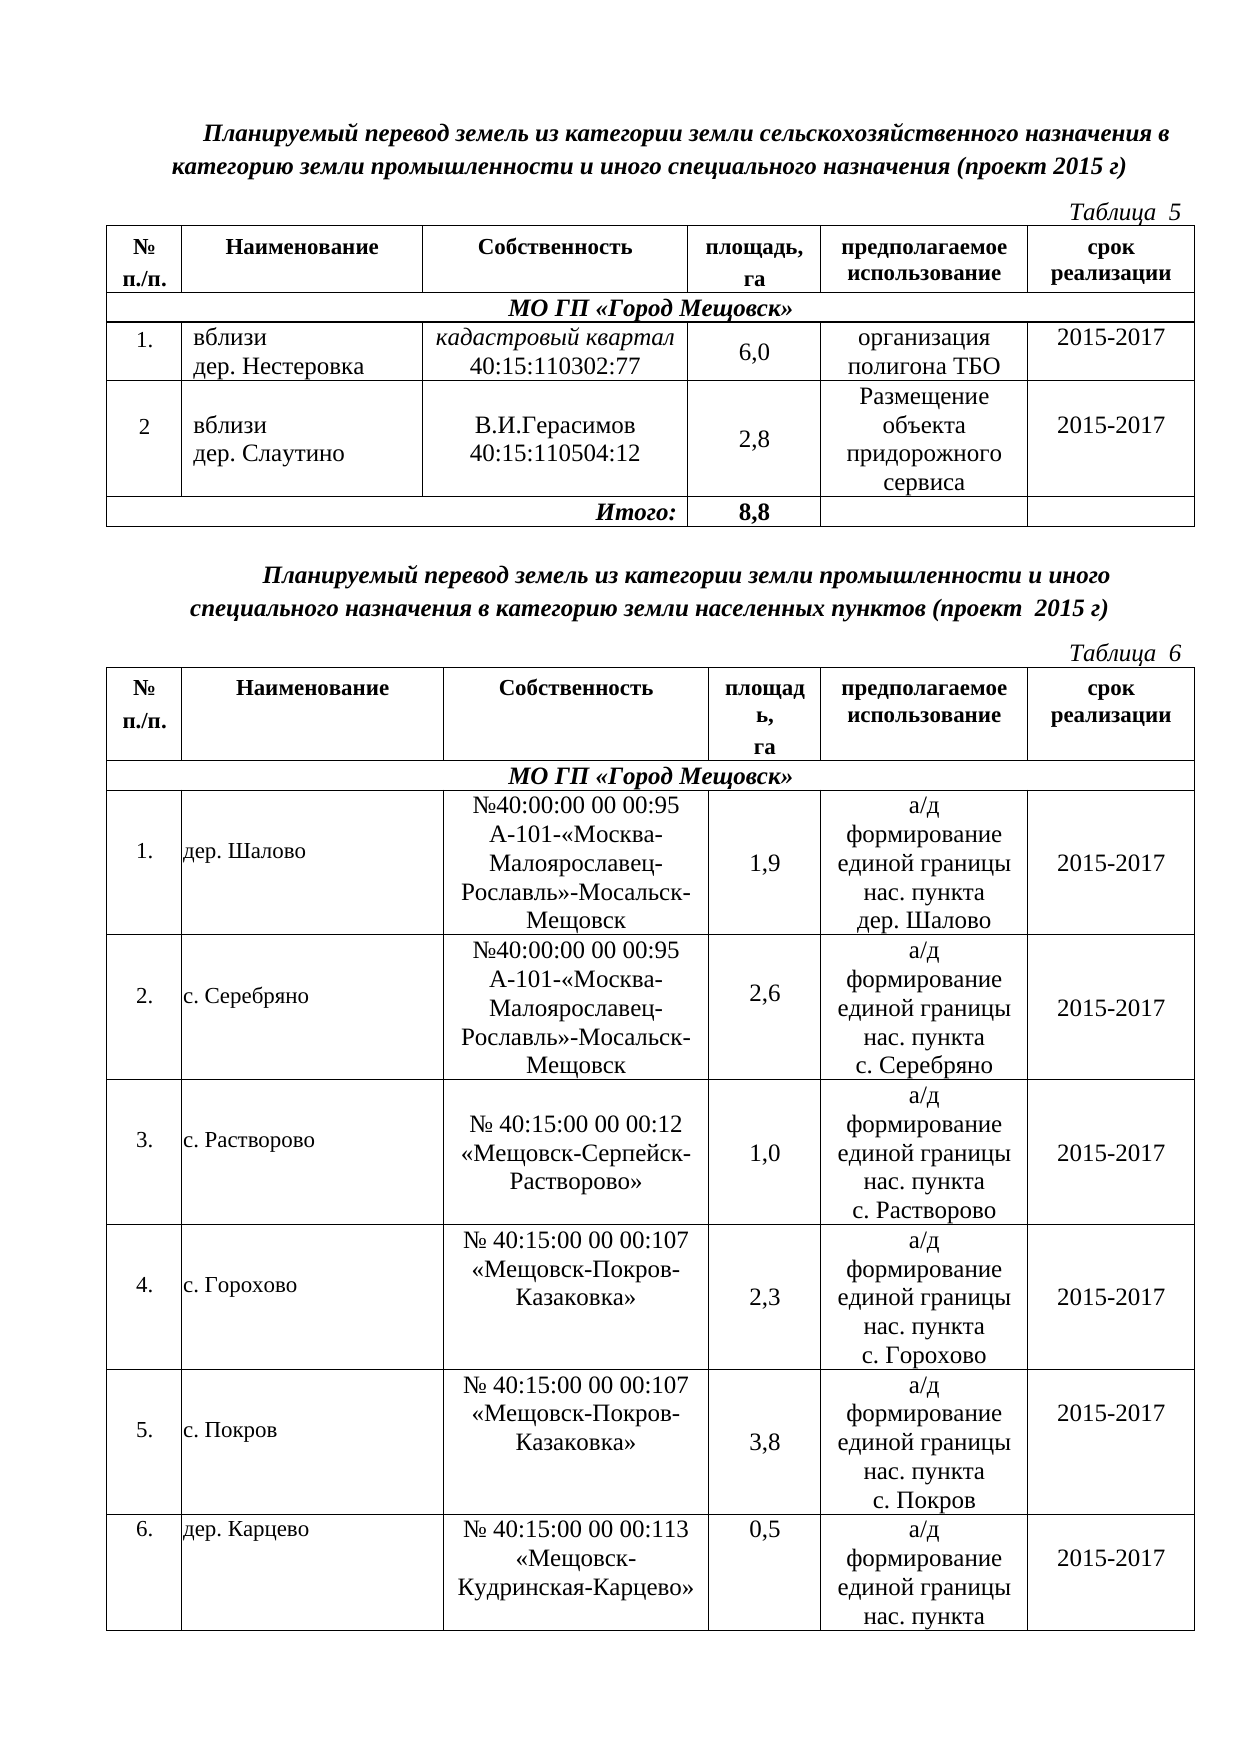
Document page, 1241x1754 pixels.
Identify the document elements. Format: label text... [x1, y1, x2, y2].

table_cell № 40:15:00 00 00:107 «Мещовск-Покров-Казаковка» [444, 1370, 708, 1513]
table_header срок реализации [1028, 668, 1194, 760]
table_header предполагаемое использование [821, 226, 1027, 292]
table_cell В.И.Герасимов 40:15:110504:12 [423, 381, 687, 496]
table_cell 1,9 [709, 791, 820, 934]
table_cell 2015-2017 [1028, 1370, 1194, 1513]
table_cell кадастровый квартал 40:15:110302:77 [423, 323, 687, 380]
table_cell 1. [107, 791, 181, 934]
table_cell 2,8 [688, 381, 820, 496]
table_cell вблизи дер. Нестеровка [182, 323, 422, 380]
text Таблица 5 [118, 197, 1181, 225]
table_cell Итого: [107, 497, 687, 526]
table_cell № 40:15:00 00 00:107 «Мещовск-Покров-Казаковка» [444, 1225, 708, 1369]
table_cell с. Растворово [182, 1080, 443, 1224]
table_cell а/д формирование единой границы нас. пункта с. Серебряно [821, 935, 1027, 1079]
table_cell 2,6 [709, 935, 820, 1079]
table_cell а/д формирование единой границы нас. пункта с. Растворово [821, 1080, 1027, 1224]
table_cell 5. [107, 1370, 181, 1513]
table_cell 6. [107, 1515, 181, 1629]
text Планируемый перевод земель из категории земли сельскохозяйственного назначения в категорию земли промышленности и иного специального назначения (проект 2015 г) [118, 118, 1181, 180]
table_cell 2. [107, 935, 181, 1079]
table_cell а/д формирование единой границы нас. пункта с. Покров [821, 1370, 1027, 1513]
table_header предполагаемое использование [821, 668, 1027, 760]
table_cell 2015-2017 [1028, 323, 1194, 380]
table_cell 1. [107, 323, 181, 380]
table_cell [821, 1515, 1027, 1629]
table_cell а/д формирование единой границы нас. пункта с. Горохово [821, 1225, 1027, 1369]
table_cell 2 [107, 381, 181, 496]
table_header площадь, га [709, 668, 820, 760]
table_cell [1028, 497, 1194, 526]
table_cell 0,5 [709, 1515, 820, 1629]
table_header площадь, га [688, 226, 820, 292]
table_cell 1,0 [709, 1080, 820, 1224]
table_header Собственность [423, 226, 687, 292]
table_cell 2015-2017 [1028, 935, 1194, 1079]
table_cell 2015-2017 [1028, 1080, 1194, 1224]
table_cell №40:00:00 00 00:95 А-101-«Москва-Малоярославец- Рославль»-Мосальск-Мещовск [444, 935, 708, 1079]
table_cell а/д формирование единой границы нас. пункта дер. Шалово [821, 791, 1027, 934]
table_cell 2015-2017 [1028, 1225, 1194, 1369]
table_cell №40:00:00 00 00:95 А-101-«Москва-Малоярославец- Рославль»-Мосальск-Мещовск [444, 791, 708, 934]
table_cell 6,0 [688, 323, 820, 380]
table_cell организация полигона ТБО [821, 323, 1027, 380]
table_cell Размещение объекта придорожного сервиса [821, 381, 1027, 496]
table_cell 8,8 [688, 497, 820, 526]
table_cell 2,3 [709, 1225, 820, 1369]
text Таблица 6 [118, 638, 1181, 667]
table_cell 2015-2017 [1028, 1515, 1194, 1629]
text Планируемый перевод земель из категории земли промышленности и иного специального назначения в категорию земли населенных пунктов (проект 2015 г) [118, 560, 1181, 622]
table_cell МО ГП «Город Мещовск» [107, 293, 1194, 321]
table_cell с. Горохово [182, 1225, 443, 1369]
table_header Собственность [444, 668, 708, 760]
table_cell № 40:15:00 00 00:12 «Мещовск-Серпейск-Растворово» [444, 1080, 708, 1224]
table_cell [444, 1515, 708, 1629]
table_cell 3. [107, 1080, 181, 1224]
table_cell МО ГП «Город Мещовск» [107, 761, 1194, 789]
table_cell с. Покров [182, 1370, 443, 1513]
table_cell с. Серебряно [182, 935, 443, 1079]
table_cell дер. Карцево [182, 1515, 443, 1629]
table_header № п./п. [107, 226, 181, 292]
table_cell [821, 497, 1027, 526]
table_header № п./п. [107, 668, 181, 760]
table_cell вблизи дер. Слаутино [182, 381, 422, 496]
table_cell 2015-2017 [1028, 791, 1194, 934]
table_cell 2015-2017 [1028, 381, 1194, 496]
table_cell дер. Шалово [182, 791, 443, 934]
table_cell 3,8 [709, 1370, 820, 1513]
table_header Наименование [182, 668, 443, 760]
table_cell 4. [107, 1225, 181, 1369]
table_header Наименование [182, 226, 422, 292]
table_header срок реализации [1028, 226, 1194, 292]
